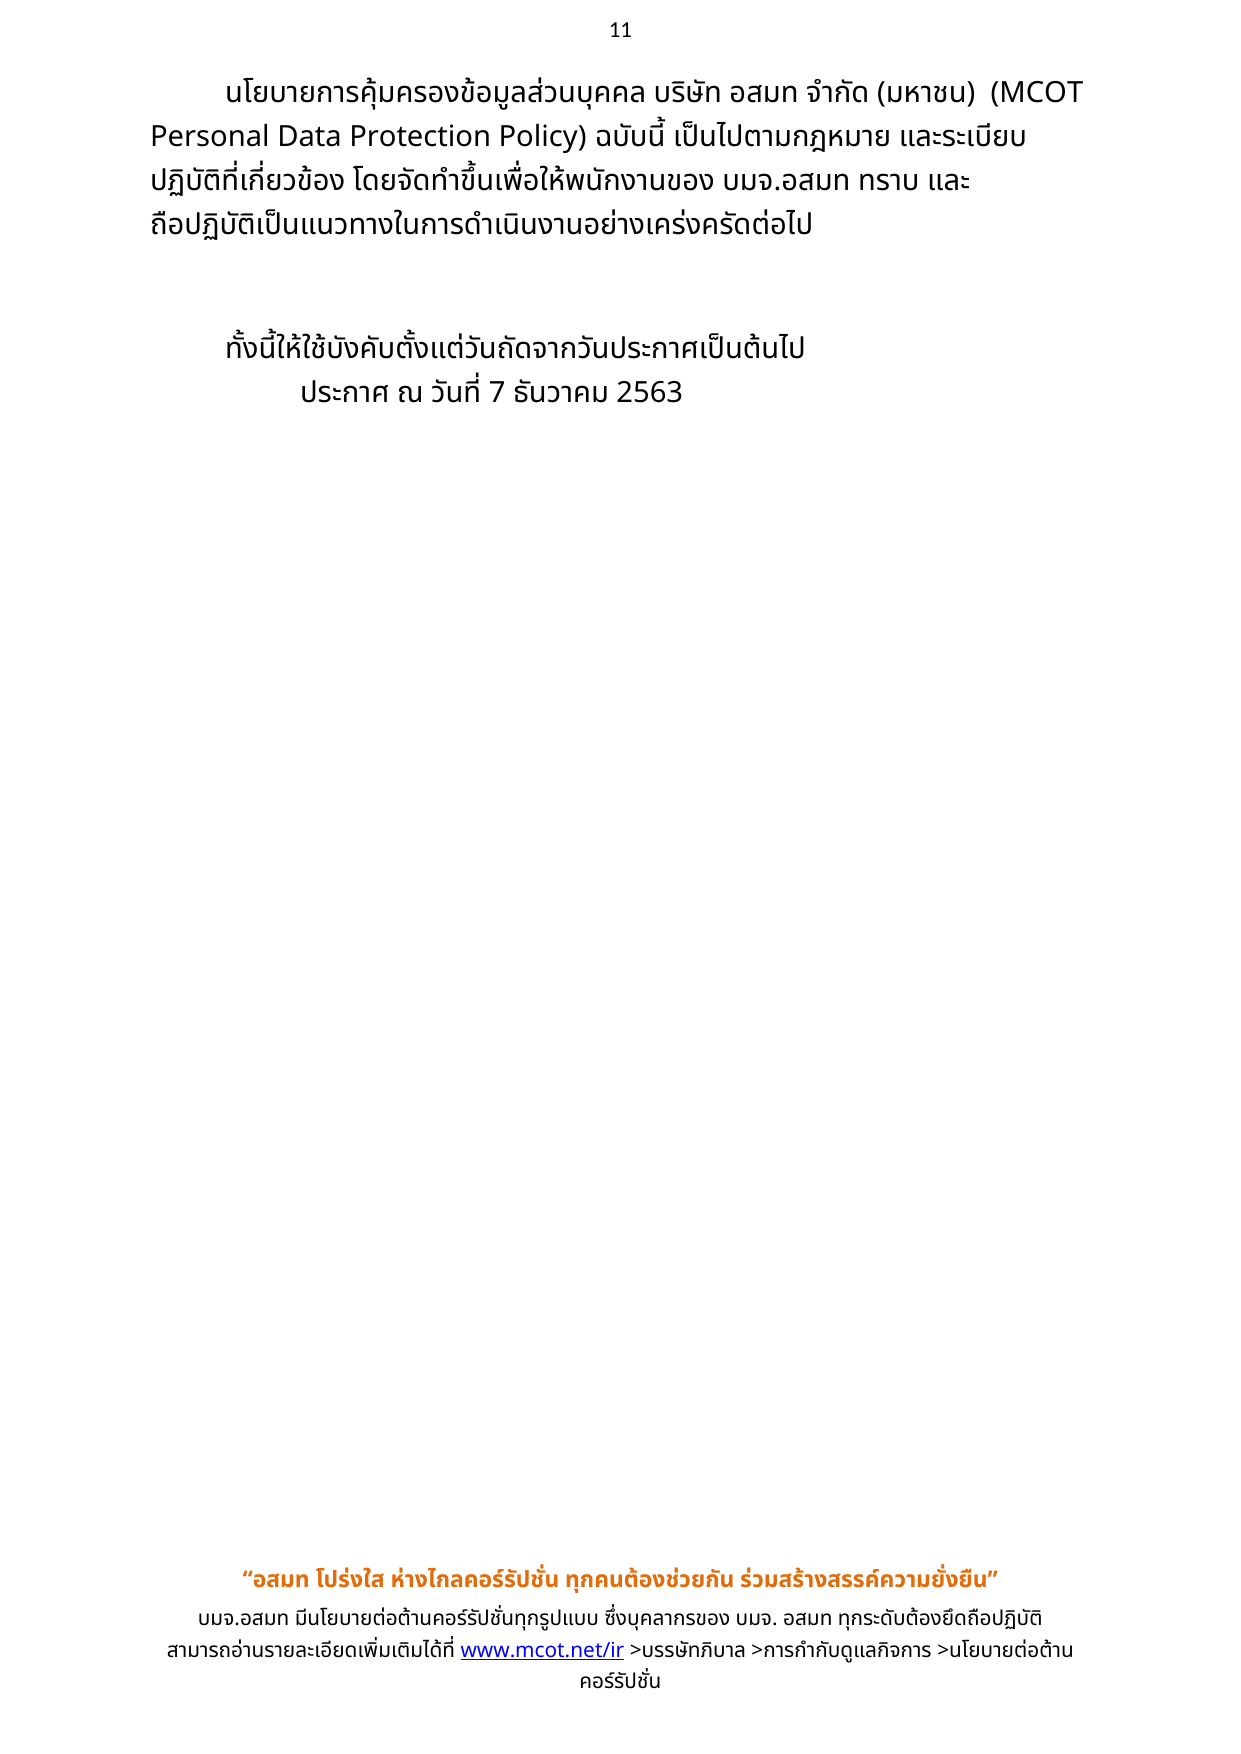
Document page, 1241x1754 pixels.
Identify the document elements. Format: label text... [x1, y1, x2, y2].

text นโยบายการคุ้มครองข้อมูลส่วนบุคคล บริษัท อสมท จำกัด (มหาชน) (MCOT Personal Data Protection Policy) ฉบับนี้ เป็นไปตามกฎหมาย และระเบียบปฏิบัติที่เกี่ยวข้อง โดยจัดทำขึ้นเพื่อให้พนักงานของ บมจ.อสมท ทราบ และ ถือปฏิบัติเป็นแนวทางในการดำเนินงานอย่างเคร่งครัดต่อไป [150, 71, 1090, 248]
text ประกาศ ณ วันที่ 7 ธันวาคม 2563 [225, 371, 1090, 415]
text ทั้งนี้ให้ใช้บังคับตั้งแต่วันถัดจากวันประกาศเป็นต้นไป [150, 327, 1090, 371]
